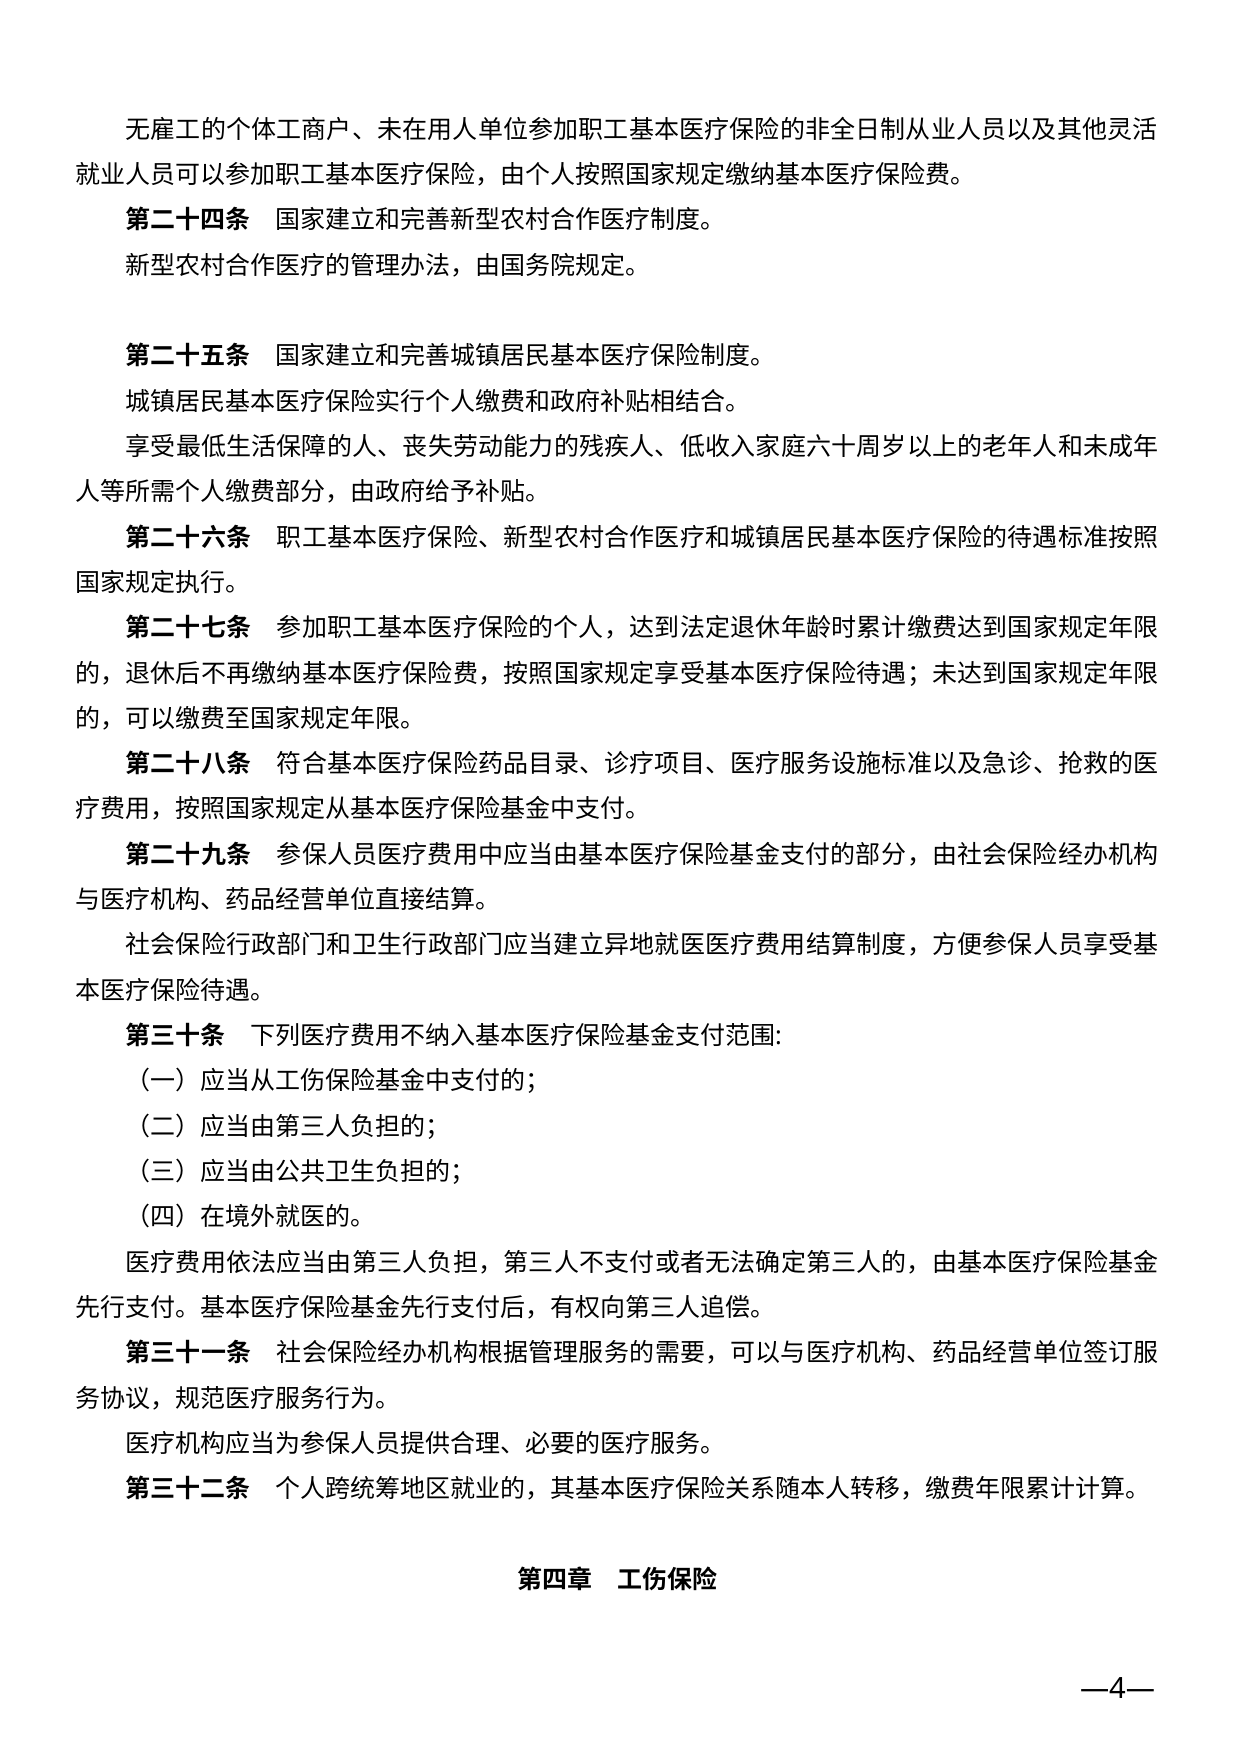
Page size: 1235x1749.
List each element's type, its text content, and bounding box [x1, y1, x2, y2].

text 享受最低生活保障的人、丧失劳动能力的残疾人、低收入家庭六十周岁以上的老年人和未成年人等所需个人缴费部分，由政府给予补贴。 [75, 422, 1159, 513]
text （一）应当从工伤保险基金中支付的； [75, 1056, 1159, 1102]
text 第三十一条 社会保险经办机构根据管理服务的需要，可以与医疗机构、药品经营单位签订服务协议，规范医疗服务行为。 [75, 1328, 1159, 1419]
text 第四章 工伤保险 [75, 1555, 1159, 1600]
text （四）在境外就医的。 [75, 1192, 1159, 1238]
text 第二十七条 参加职工基本医疗保险的个人，达到法定退休年龄时累计缴费达到国家规定年限的，退休后不再缴纳基本医疗保险费，按照国家规定享受基本医疗保险待遇；未达到国家规定年限的，可以缴费至国家规定年限。 [75, 603, 1159, 739]
text 医疗机构应当为参保人员提供合理、必要的医疗服务。 [75, 1419, 1159, 1464]
text （二）应当由第三人负担的； [75, 1102, 1159, 1147]
text 医疗费用依法应当由第三人负担，第三人不支付或者无法确定第三人的，由基本医疗保险基金先行支付。基本医疗保险基金先行支付后，有权向第三人追偿。 [75, 1238, 1159, 1328]
text 第二十九条 参保人员医疗费用中应当由基本医疗保险基金支付的部分，由社会保险经办机构与医疗机构、药品经营单位直接结算。 [75, 830, 1159, 920]
text 第二十八条 符合基本医疗保险药品目录、诊疗项目、医疗服务设施标准以及急诊、抢救的医疗费用，按照国家规定从基本医疗保险基金中支付。 [75, 739, 1159, 830]
text 城镇居民基本医疗保险实行个人缴费和政府补贴相结合。 [75, 377, 1159, 422]
text 第二十六条 职工基本医疗保险、新型农村合作医疗和城镇居民基本医疗保险的待遇标准按照国家规定执行。 [75, 513, 1159, 603]
text 第三十条 下列医疗费用不纳入基本医疗保险基金支付范围: [75, 1011, 1159, 1056]
text 第三十二条 个人跨统筹地区就业的，其基本医疗保险关系随本人转移，缴费年限累计计算。 [75, 1464, 1159, 1509]
text 无雇工的个体工商户、未在用人单位参加职工基本医疗保险的非全日制从业人员以及其他灵活就业人员可以参加职工基本医疗保险，由个人按照国家规定缴纳基本医疗保险费。 [75, 105, 1159, 195]
text （三）应当由公共卫生负担的； [75, 1147, 1159, 1192]
text 新型农村合作医疗的管理办法，由国务院规定。 [75, 241, 1159, 286]
text 社会保险行政部门和卫生行政部门应当建立异地就医医疗费用结算制度，方便参保人员享受基本医疗保险待遇。 [75, 920, 1159, 1011]
text 第二十五条 国家建立和完善城镇居民基本医疗保险制度。 [75, 331, 1159, 377]
text 第二十四条 国家建立和完善新型农村合作医疗制度。 [75, 195, 1159, 241]
